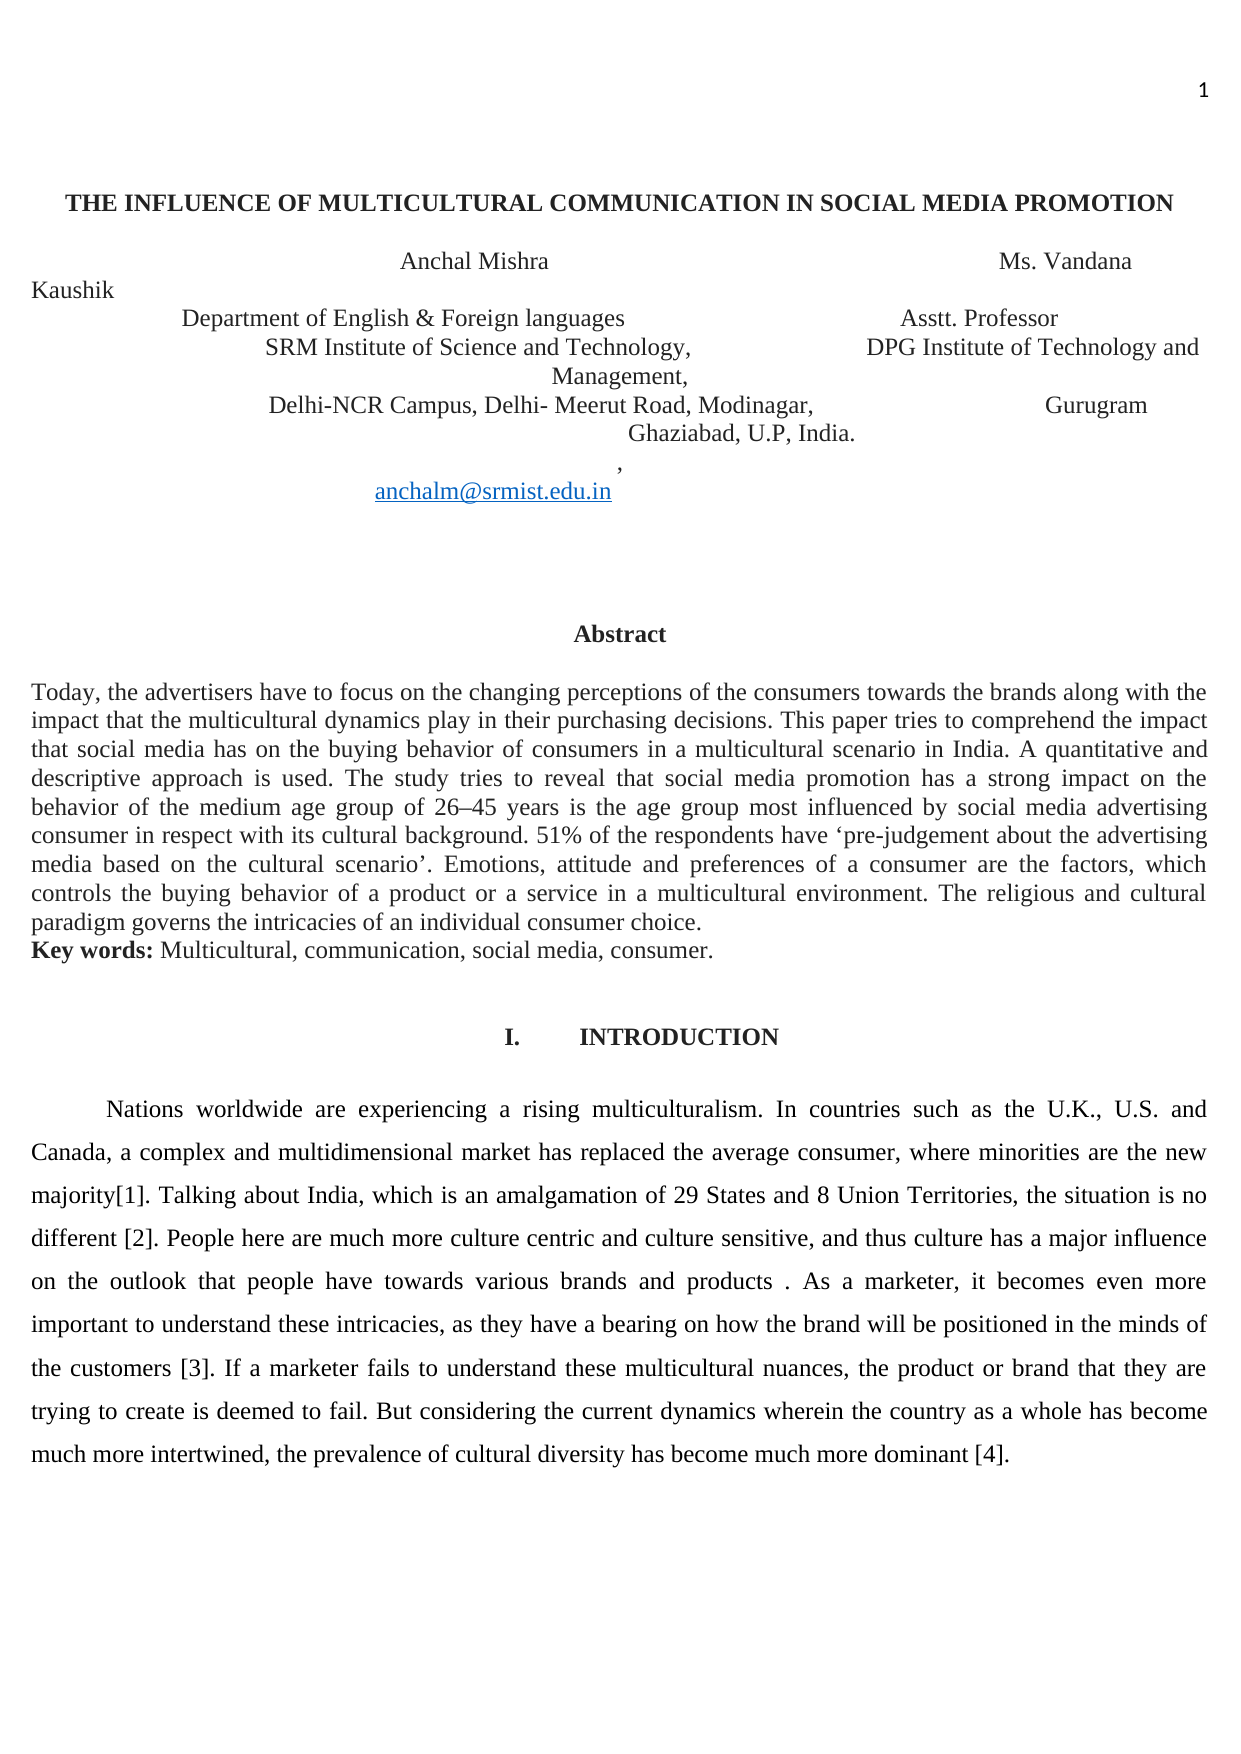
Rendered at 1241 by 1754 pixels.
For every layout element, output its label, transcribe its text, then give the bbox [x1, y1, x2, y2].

list anchalm@srmist.edu.in [31, 476, 1209, 505]
text Department of English & Foreign languages Asstt. Professor [31, 303, 1209, 332]
list Key words: Multicultural, communication, social media, consumer. [31, 935, 1209, 964]
list Abstract [31, 619, 1209, 648]
text Ghaziabad, U.P, India. , [31, 418, 1209, 476]
text Nations worldwide are experiencing a rising multiculturalism. In countries such as the U.K., U.S. and Canada, a complex and multidimensional market has replaced the average consumer, where minorities are the new majority[1]. Talking about India, which is an amalgamation of 29 States and 8 Union Territories, the situation is no different [2]. People here are much more culture centric and culture sensitive, and thus culture has a major influence on the outlook that people have towards various brands and products . As a marketer, it becomes even more important to understand these intricacies, as they have a bearing on how the brand will be positioned in the minds of the customers [3]. If a marketer fails to understand these multicultural nuances, the product or brand that they are trying to create is deemed to fail. But considering the current dynamics wherein the country as a whole has become much more intertwined, the prevalence of cultural diversity has become much more dominant [4]. [31, 1094, 1209, 1468]
list INTRODUCTION [504, 1022, 1209, 1050]
text Delhi-NCR Campus, Delhi- Meerut Road, Modinagar, Gurugram [31, 390, 1209, 418]
list Anchal Mishra Ms. Vandana Kaushik [31, 246, 1209, 303]
text SRM Institute of Science and Technology, DPG Institute of Technology and Management, [31, 332, 1209, 390]
list THE INFLUENCE OF MULTICULTURAL COMMUNICATION IN SOCIAL MEDIA PROMOTION [31, 188, 1209, 217]
list Today, the advertisers have to focus on the changing perceptions of the consumers towards the brands along with the impact that the multicultural dynamics play in their purchasing decisions. This paper tries to comprehend the impact that social media has on the buying behavior of consumers in a multicultural scenario in India. A quantitative and descriptive approach is used. The study tries to reveal that social media promotion has a strong impact on the behavior of the medium age group of 26–45 years is the age group most influenced by social media advertising consumer in respect with its cultural background. 51% of the respondents have ‘pre-judgement about the advertising media based on the cultural scenario’. Emotions, attitude and preferences of a consumer are the factors, which controls the buying behavior of a product or a service in a multicultural environment. The religious and cultural paradigm governs the intricacies of an individual consumer choice. [31, 677, 1209, 935]
